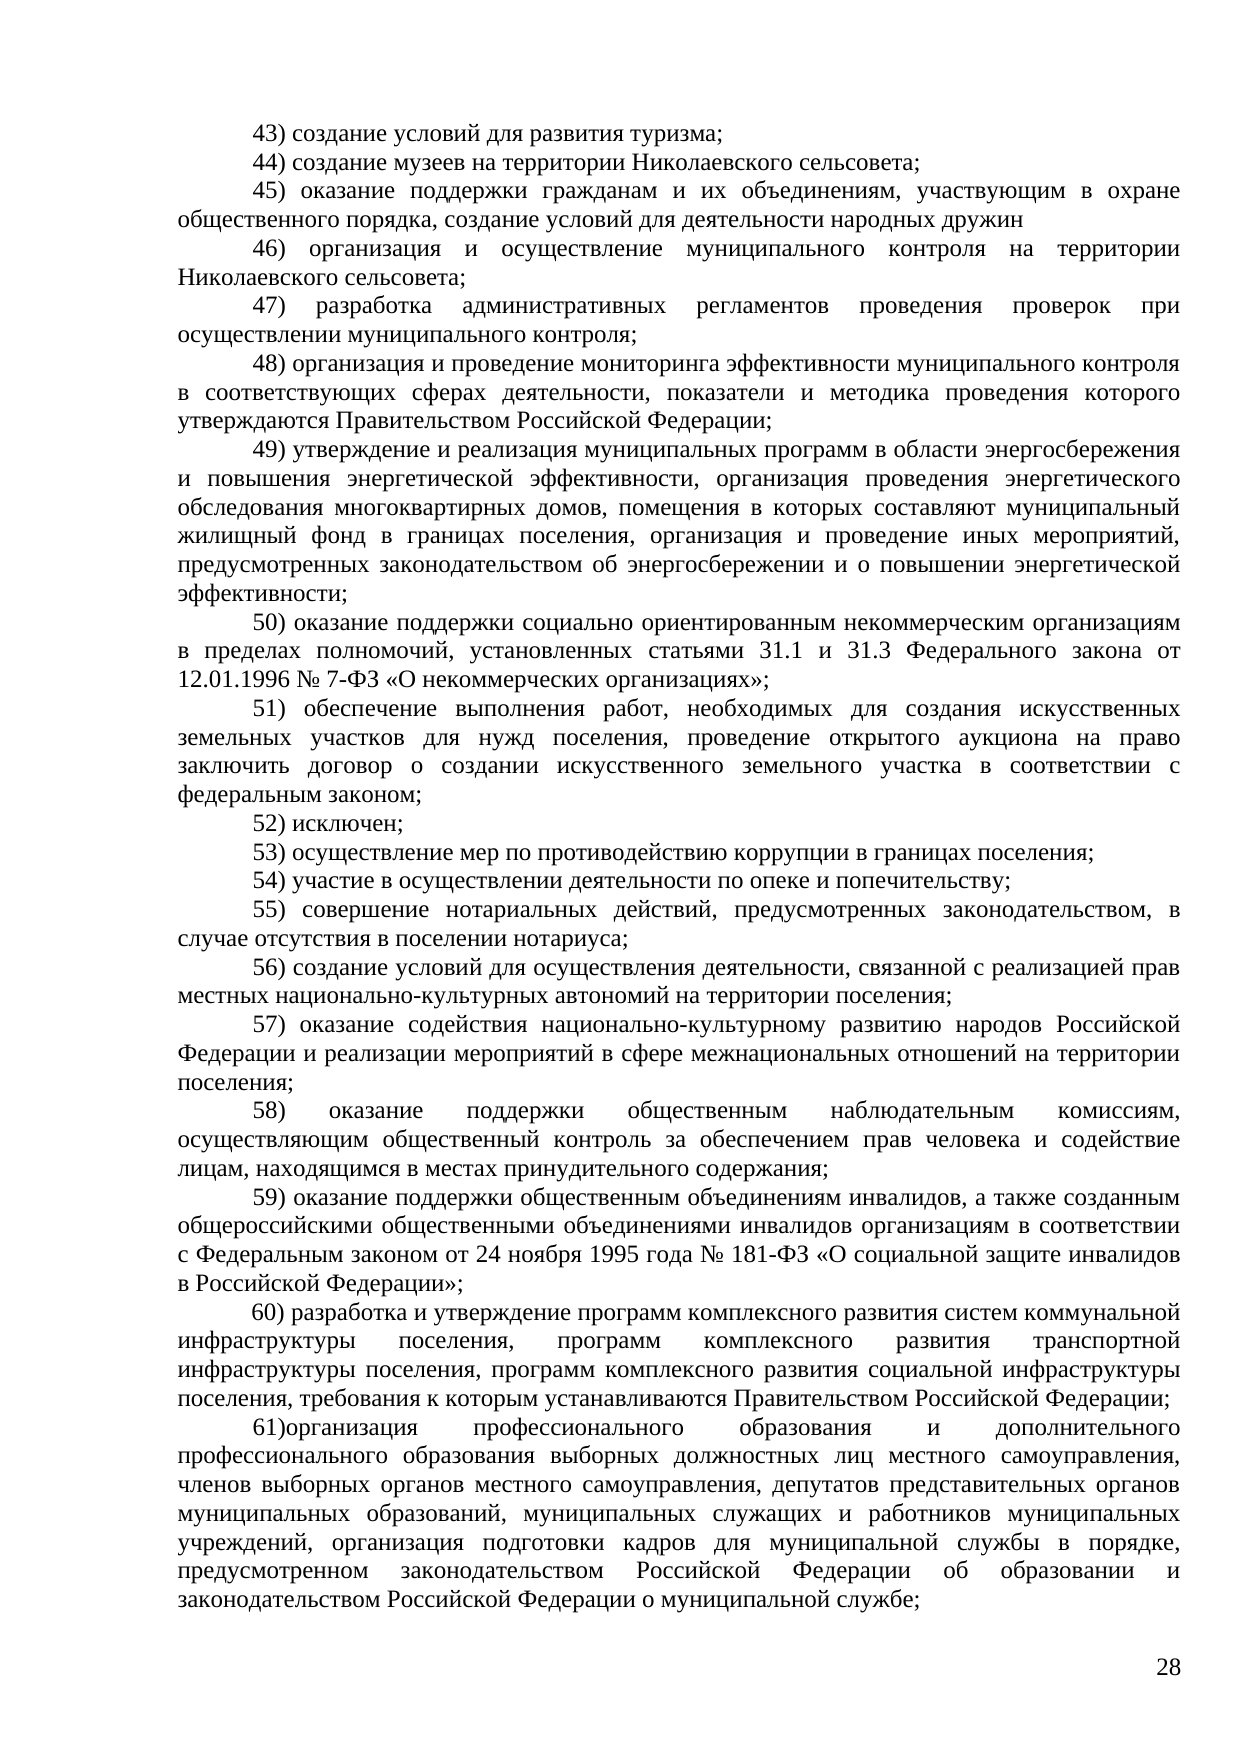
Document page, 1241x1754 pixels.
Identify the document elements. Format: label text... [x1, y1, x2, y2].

text 56) создание условий для осуществления деятельности, связанной с реализацией прав местных национально-культурных автономий на территории поселения; [177, 952, 1181, 1009]
text 43) создание условий для развития туризма; [177, 118, 1181, 147]
text 46) организация и осуществление муниципального контроля на территории Николаевского сельсовета; [177, 233, 1181, 291]
text 59) оказание поддержки общественным объединениям инвалидов, а также созданным общероссийскими общественными объединениями инвалидов организациям в соответствии с Федеральным законом от 24 ноября 1995 года № 181-ФЗ «О социальной защите инвалидов в Российской Федерации»; [177, 1182, 1181, 1297]
text 45) оказание поддержки гражданам и их объединениям, участвующим в охране общественного порядка, создание условий для деятельности народных дружин [177, 176, 1181, 233]
text 50) оказание поддержки социально ориентированным некоммерческим организациям в пределах полномочий, установленных статьями 31.1 и 31.3 Федерального закона от 12.01.1996 № 7-ФЗ «О некоммерческих организациях»; [177, 607, 1181, 693]
text 53) осуществление мер по противодействию коррупции в границах поселения; [177, 837, 1181, 866]
text 44) создание музеев на территории Николаевского сельсовета; [177, 147, 1181, 176]
text 52) исключен; [177, 808, 1181, 837]
text 48) организация и проведение мониторинга эффективности муниципального контроля в соответствующих сферах деятельности, показатели и методика проведения которого утверждаются Правительством Российской Федерации; [177, 348, 1181, 434]
text 55) совершение нотариальных действий, предусмотренных законодательством, в случае отсутствия в поселении нотариуса; [177, 894, 1181, 952]
text 57) оказание содействия национально-культурному развитию народов Российской Федерации и реализации мероприятий в сфере межнациональных отношений на территории поселения; [177, 1009, 1181, 1096]
text 51) обеспечение выполнения работ, необходимых для создания искусственных земельных участков для нужд поселения, проведение открытого аукциона на право заключить договор о создании искусственного земельного участка в соответствии с федеральным законом; [177, 693, 1181, 808]
text 54) участие в осуществлении деятельности по опеке и попечительству; [177, 866, 1181, 894]
text 58) оказание поддержки общественным наблюдательным комиссиям, осуществляющим общественный контроль за обеспечением прав человека и содействие лицам, находящимся в местах принудительного содержания; [177, 1096, 1181, 1182]
text 47) разработка административных регламентов проведения проверок при осуществлении муниципального контроля; [177, 291, 1181, 348]
text 60) разработка и утверждение программ комплексного развития систем коммунальной инфраструктуры поселения, программ комплексного развития транспортной инфраструктуры поселения, программ комплексного развития социальной инфраструктуры поселения, требования к которым устанавливаются Правительством Российской Федерации; [177, 1297, 1181, 1412]
text 61)организация профессионального образования и дополнительного профессионального образования выборных должностных лиц местного самоуправления, членов выборных органов местного самоуправления, депутатов представительных органов муниципальных образований, муниципальных служащих и работников муниципальных учреждений, организация подготовки кадров для муниципальной службы в порядке, предусмотренном законодательством Российской Федерации об образовании и законодательством Российской Федерации о муниципальной службе; [177, 1412, 1181, 1613]
text 49) утверждение и реализация муниципальных программ в области энергосбережения и повышения энергетической эффективности, организация проведения энергетического обследования многоквартирных домов, помещения в которых составляют муниципальный жилищный фонд в границах поселения, организация и проведение иных мероприятий, предусмотренных законодательством об энергосбережении и о повышении энергетической эффективности; [177, 434, 1181, 607]
